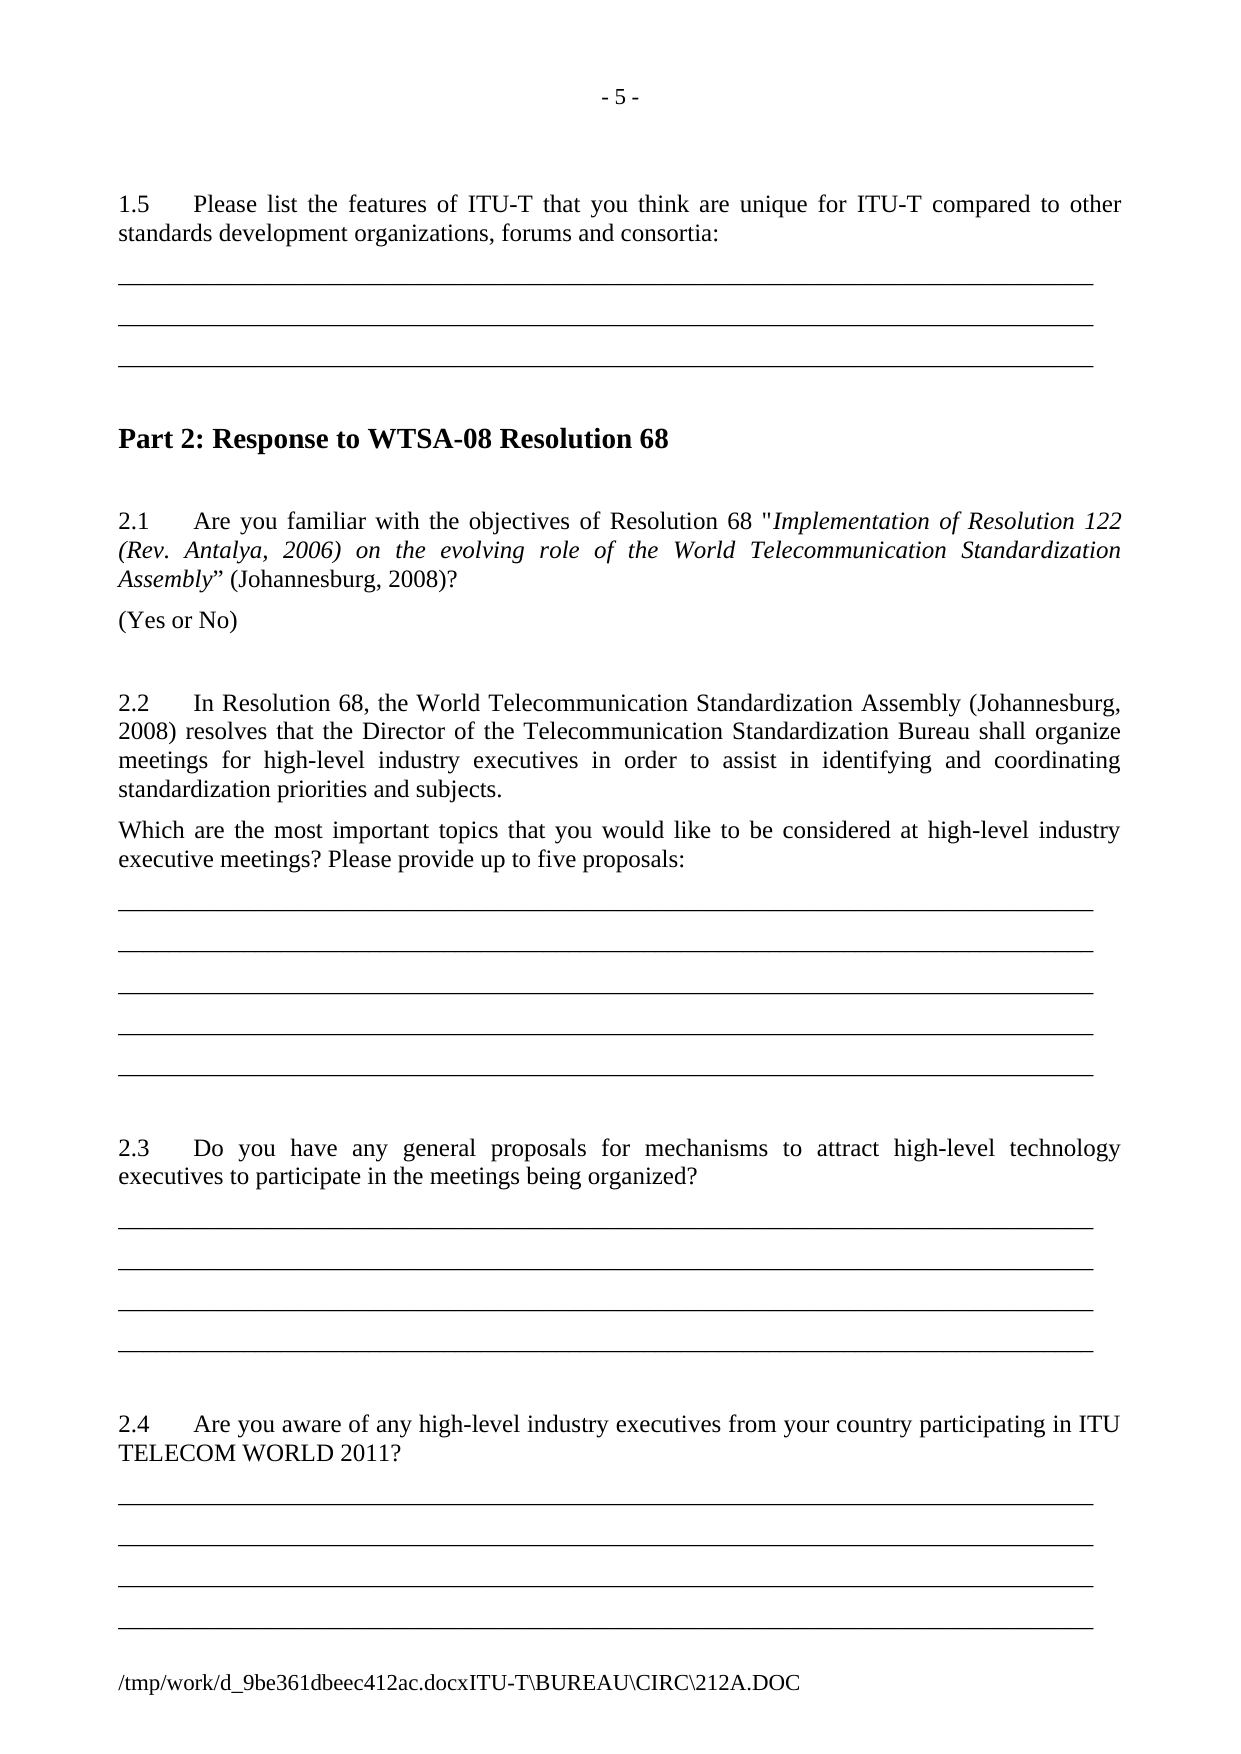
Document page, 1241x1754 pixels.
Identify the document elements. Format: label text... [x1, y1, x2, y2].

text 1.5 Please list the features of ITU-T that you think are unique for ITU-T compared to other standards development organizations, forums and consortia: [118, 189, 1122, 246]
text ______________________________________________________________________________ [118, 885, 1122, 914]
text ______________________________________________________________________________ [118, 300, 1122, 329]
text ______________________________________________________________________________ [118, 1603, 1122, 1631]
text 2.1 Are you familiar with the objectives of Resolution 68 "Implementation of Resolution 122 (Rev. Antalya, 2006) on the evolving role of the World Telecommunication Standardization Assembly” (Johannesburg, 2008)? [118, 506, 1122, 593]
text ______________________________________________________________________________ [118, 1326, 1122, 1355]
text ______________________________________________________________________________ [118, 1050, 1122, 1079]
text ______________________________________________________________________________ [118, 1479, 1122, 1508]
text ______________________________________________________________________________ [118, 1009, 1122, 1038]
text ______________________________________________________________________________ [118, 1561, 1122, 1590]
text ______________________________________________________________________________ [118, 1244, 1122, 1273]
text 2.2 In Resolution 68, the World Telecommunication Standardization Assembly (Johannesburg, 2008) resolves that the Director of the Telecommunication Standardization Bureau shall organize meetings for high-level industry executives in order to assist in identifying and coordinating standardization priorities and subjects. [118, 688, 1122, 803]
text ______________________________________________________________________________ [118, 1520, 1122, 1549]
text ______________________________________________________________________________ [118, 1203, 1122, 1231]
text ______________________________________________________________________________ [118, 926, 1122, 955]
text Which are the most important topics that you would like to be considered at high-level industry executive meetings? Please provide up to five proposals: [118, 815, 1122, 873]
text ______________________________________________________________________________ [118, 1285, 1122, 1314]
text Part 2: Response to WTSA-08 Resolution 68 [118, 422, 1122, 455]
text 2.4 Are you aware of any high-level industry executives from your country participating in ITU TELECOM WORLD 2011? [118, 1409, 1122, 1466]
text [118, 259, 1122, 288]
text (Yes or No) [118, 605, 1122, 634]
text 2.3 Do you have any general proposals for mechanisms to attract high-level technology executives to participate in the meetings being organized? [118, 1133, 1122, 1190]
text ______________________________________________________________________________ [118, 968, 1122, 996]
text ______________________________________________________________________________ [118, 341, 1122, 370]
